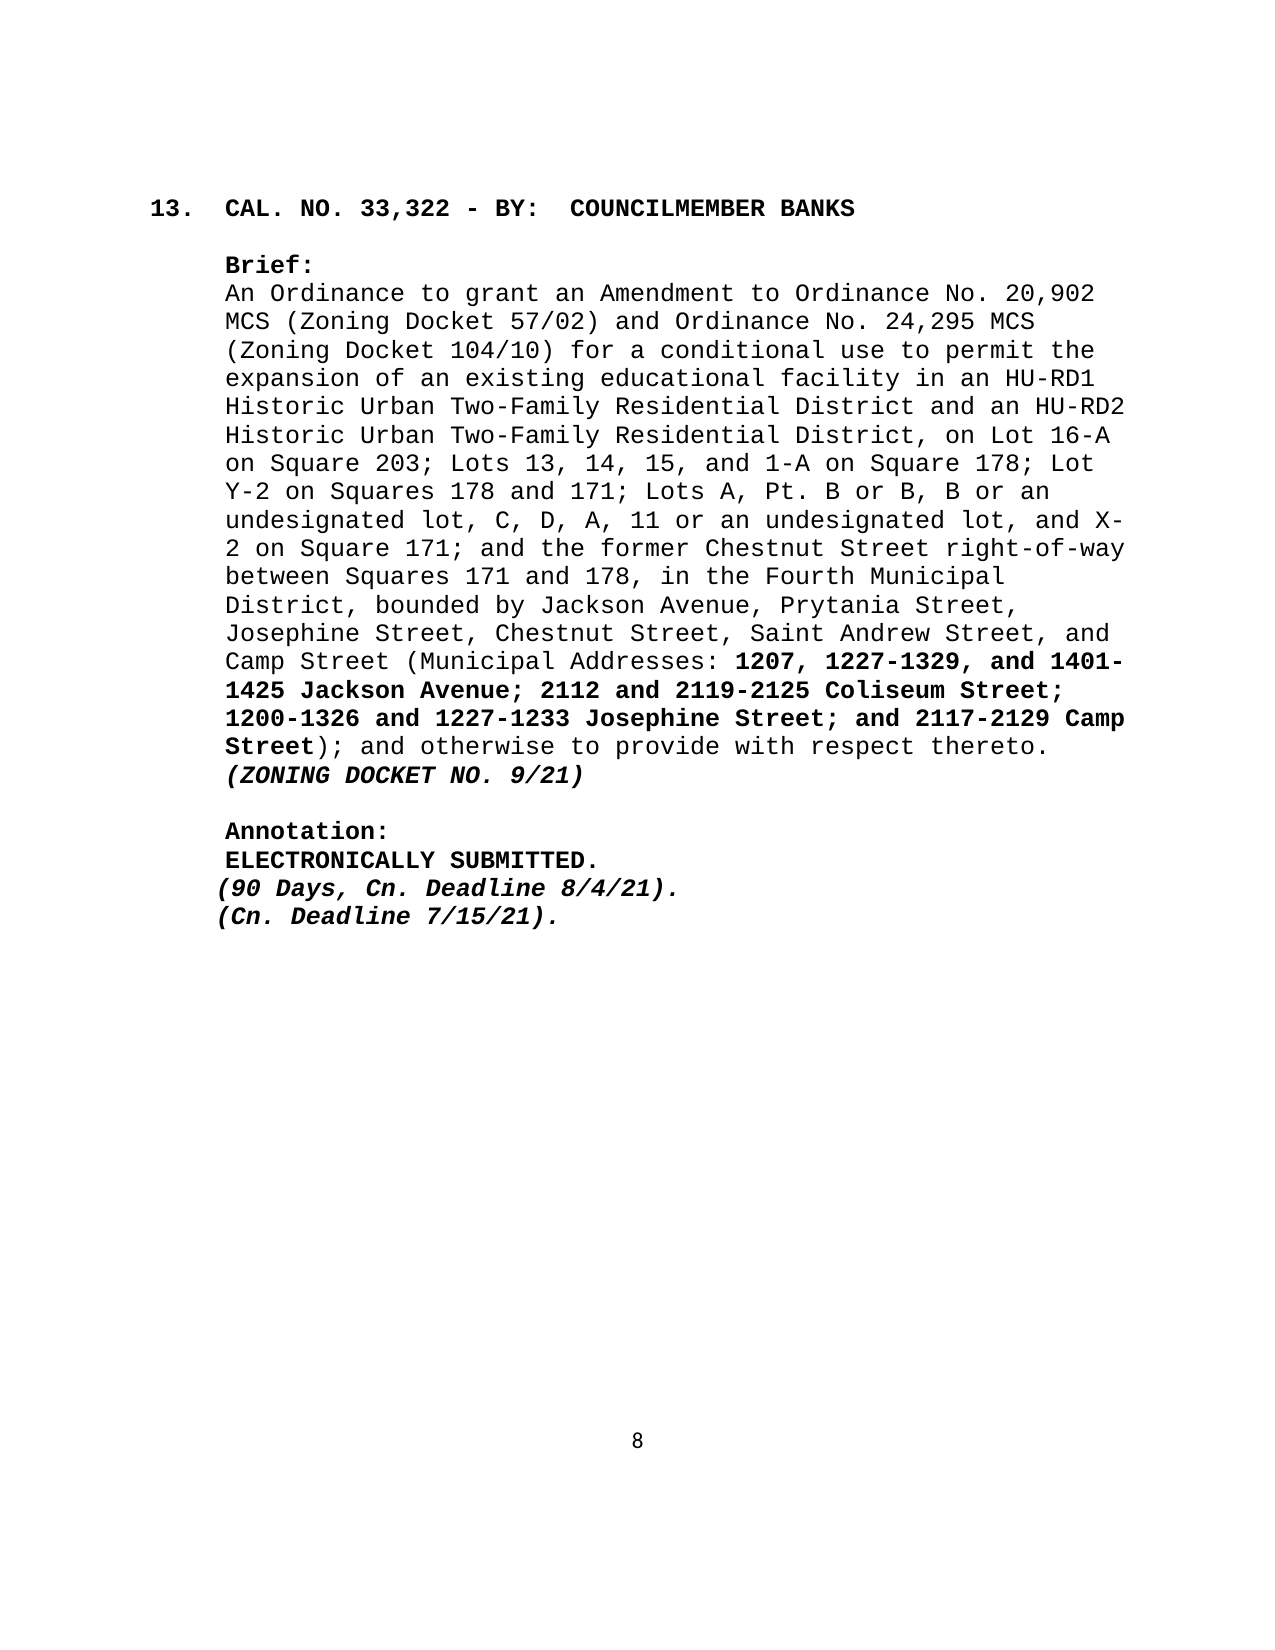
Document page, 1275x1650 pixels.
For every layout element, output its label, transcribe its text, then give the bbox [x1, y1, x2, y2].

list CAL. NO. 33,322 - BY: COUNCILMEMBER BANKS [150, 196, 1125, 224]
text ELECTRONICALLY SUBMITTED. [150, 847, 1125, 876]
text An Ordinance to grant an Amendment to Ordinance No. 20,902 MCS (Zoning Docket 57/02) and Ordinance No. 24,295 MCS (Zoning Docket 104/10) for a conditional use to permit the expansion of an existing educational facility in an HU-RD1 Historic Urban Two-Family Residential District and an HU-RD2 Historic Urban Two-Family Residential District, on Lot 16-A on Square 203; Lots 13, 14, 15, and 1-A on Square 178; Lot Y-2 on Squares 178 and 171; Lots A, Pt. B or B, B or an undesignated lot, C, D, A, 11 or an undesignated lot, and X-2 on Square 171; and the former Chestnut Street right-of-way between Squares 171 and 178, in the Fourth Municipal District, bounded by Jackson Avenue, Prytania Street, Josephine Street, Chestnut Street, Saint Andrew Street, and Camp Street (Municipal Addresses: 1207, 1227-1329, and 1401-1425 Jackson Avenue; 2112 and 2119-2125 Coliseum Street; 1200-1326 and 1227-1233 Josephine Street; and 2117-2129 Camp Street); and otherwise to provide with respect thereto. (ZONING DOCKET NO. 9/21) [225, 281, 1125, 791]
text Brief: [150, 252, 1125, 281]
text Annotation: [150, 819, 1125, 847]
text (90 Days, Cn. Deadline 8/4/21). [150, 876, 1125, 904]
text (Cn. Deadline 7/15/21). [150, 904, 1125, 932]
